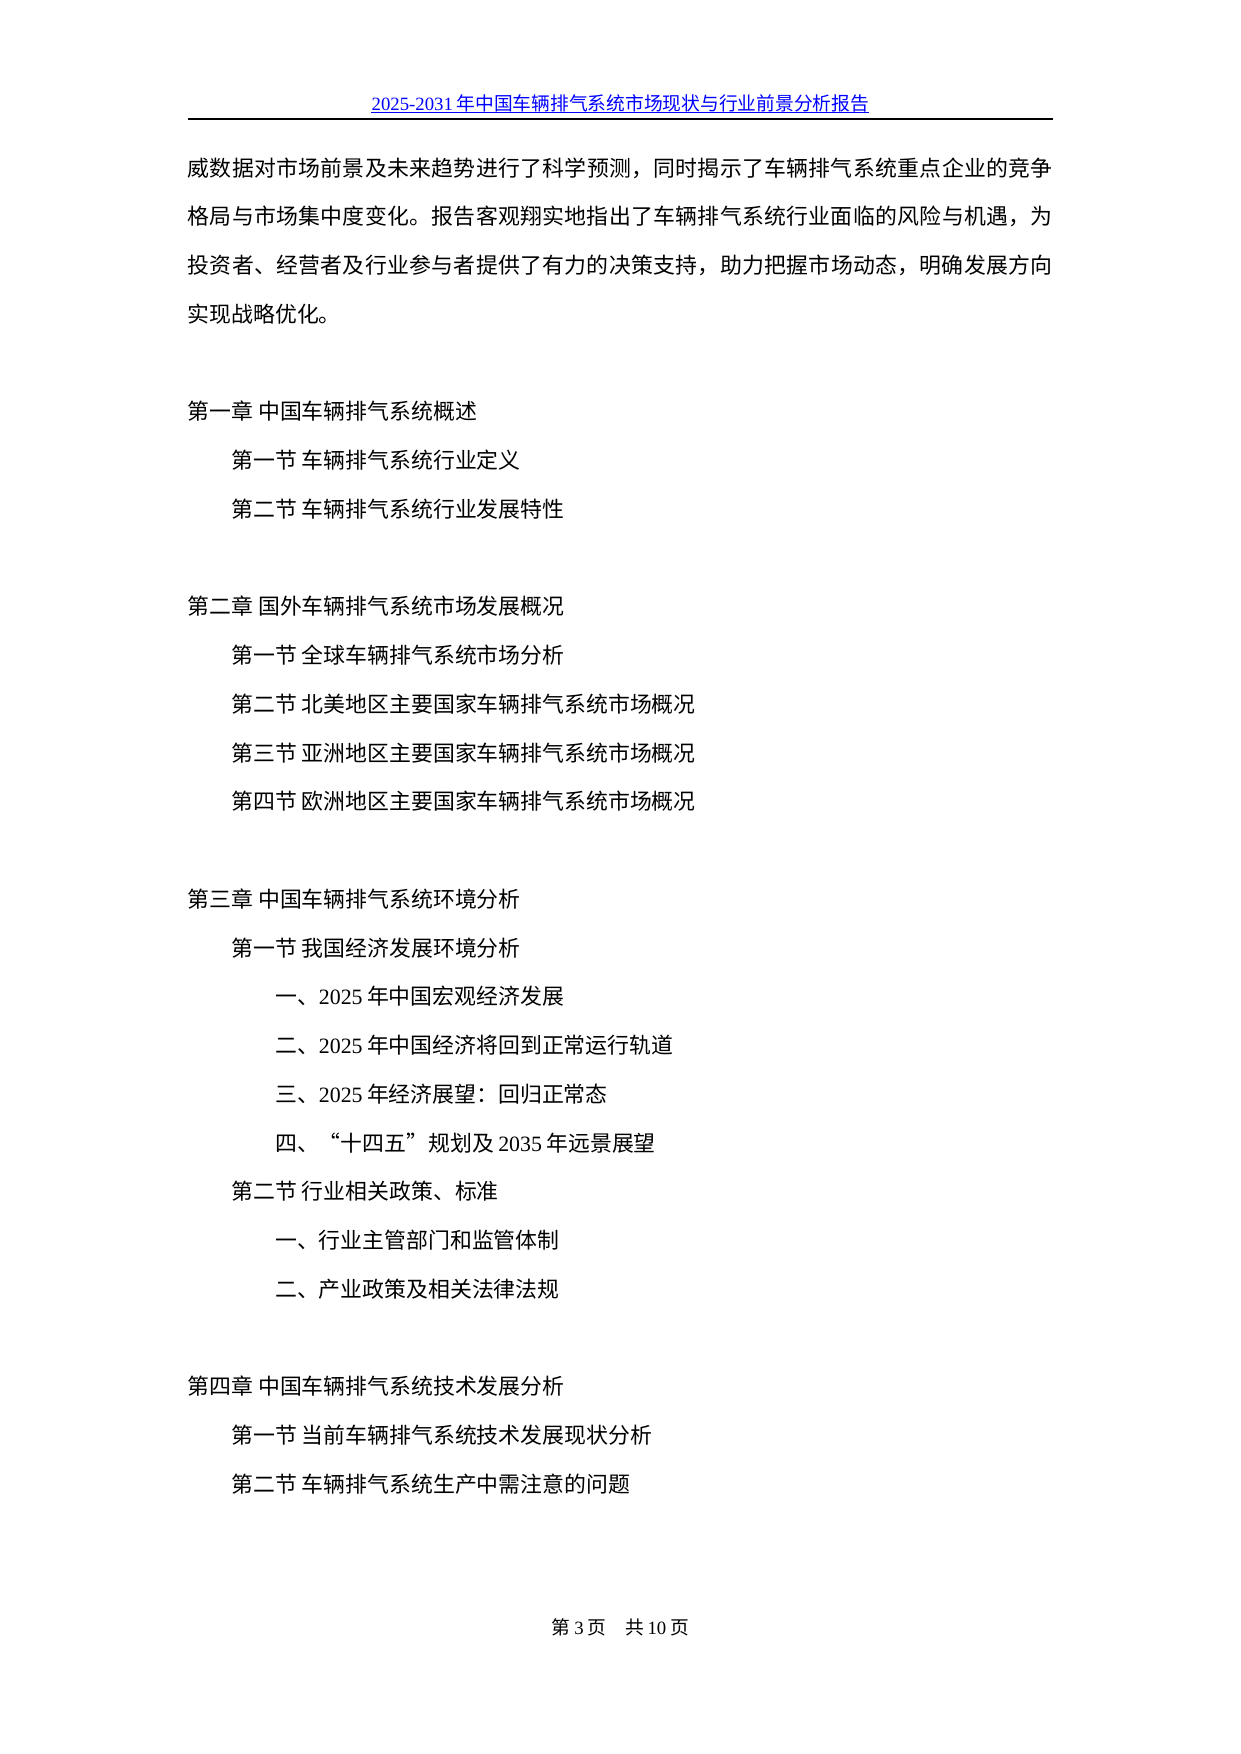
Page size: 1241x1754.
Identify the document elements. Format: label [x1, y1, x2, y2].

text [187, 150, 1053, 1499]
